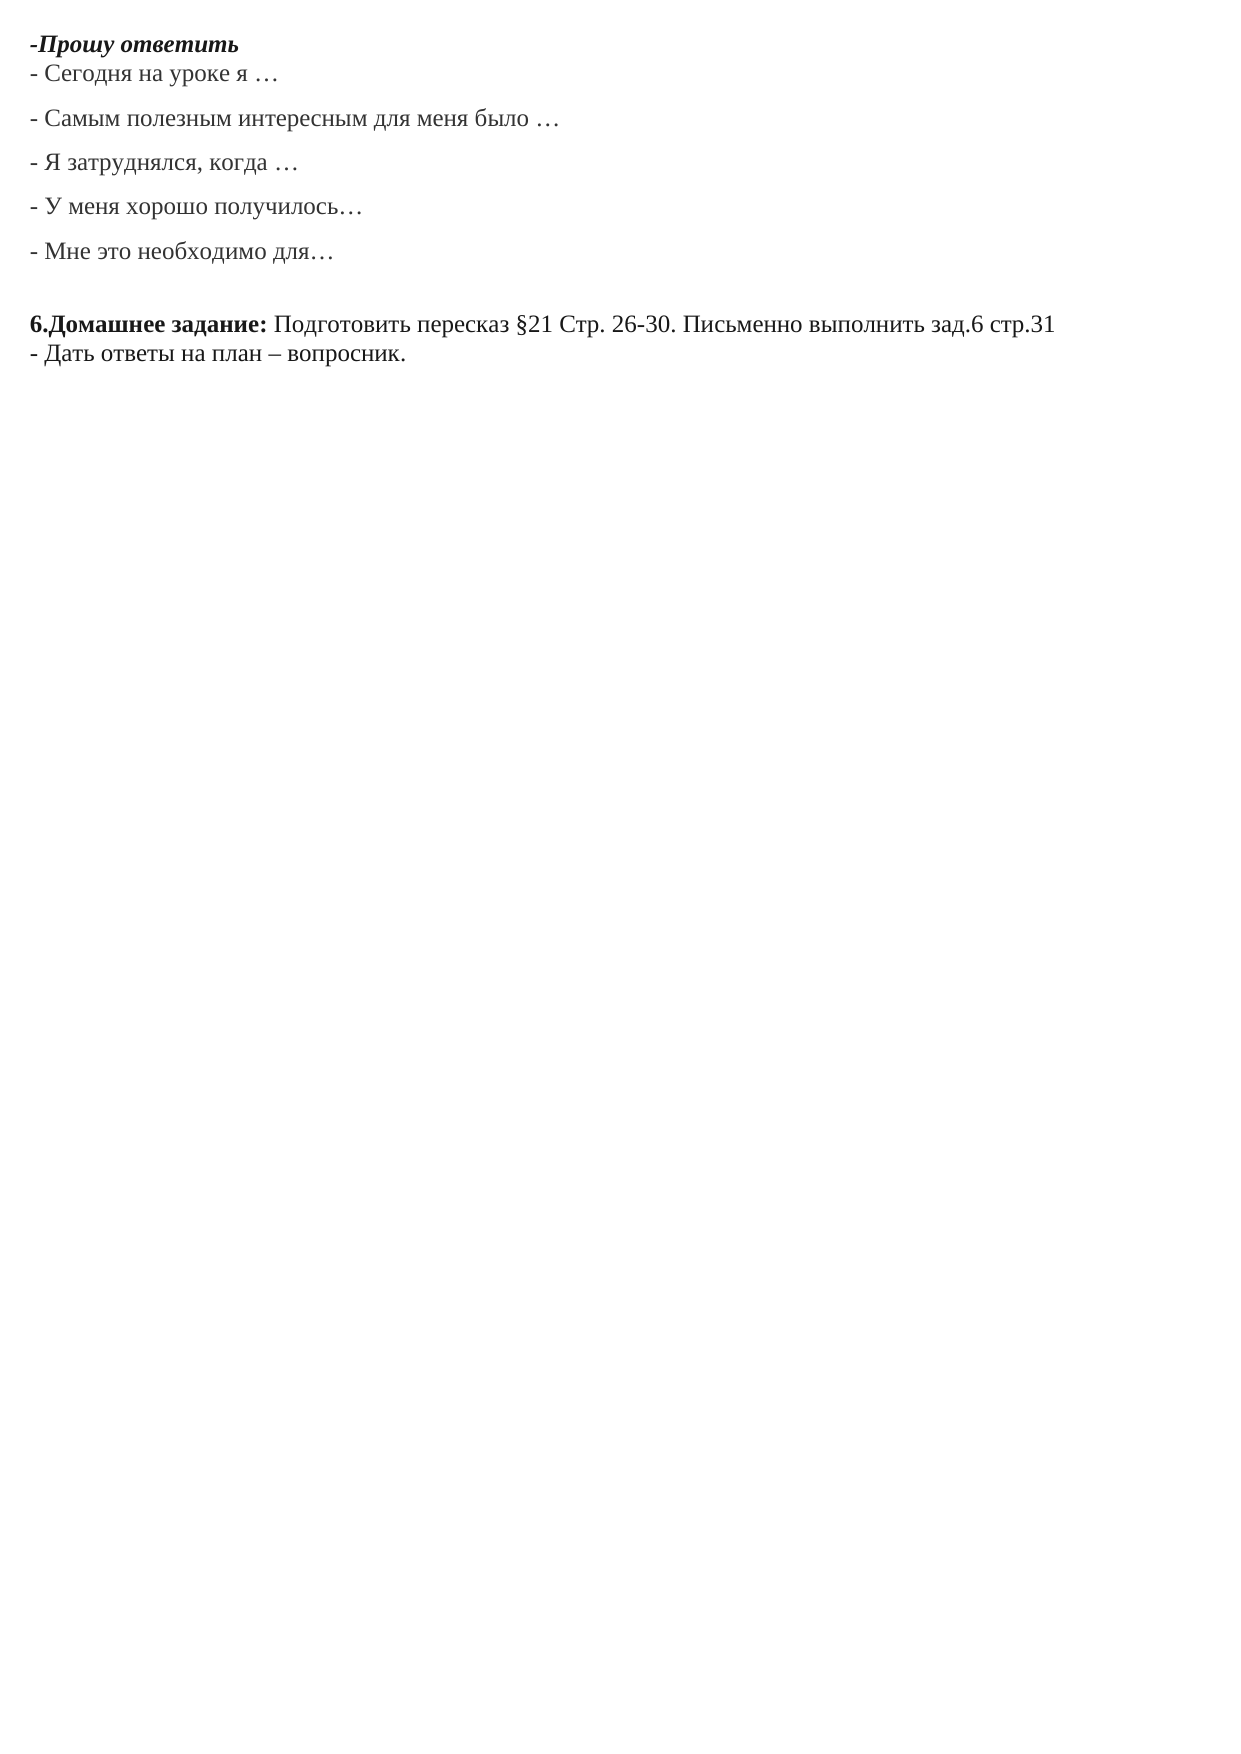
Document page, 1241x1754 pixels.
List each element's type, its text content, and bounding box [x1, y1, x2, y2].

text - Дать ответы на план – вопросник. [29, 338, 1211, 366]
text - У меня хорошо получилось… [29, 191, 1211, 220]
text - Я затруднялся, когда … [29, 147, 1211, 176]
text -Прошу ответить - Сегодня на уроке я … [29, 29, 1211, 87]
text 6.Домашнее задание: Подготовить пересказ §21 Стр. 26-30. Письменно выполнить зад.6 стр.31 [29, 309, 1211, 338]
text - Мне это необходимо для… [29, 236, 1211, 264]
text - Самым полезным интересным для меня было … [29, 103, 1211, 131]
